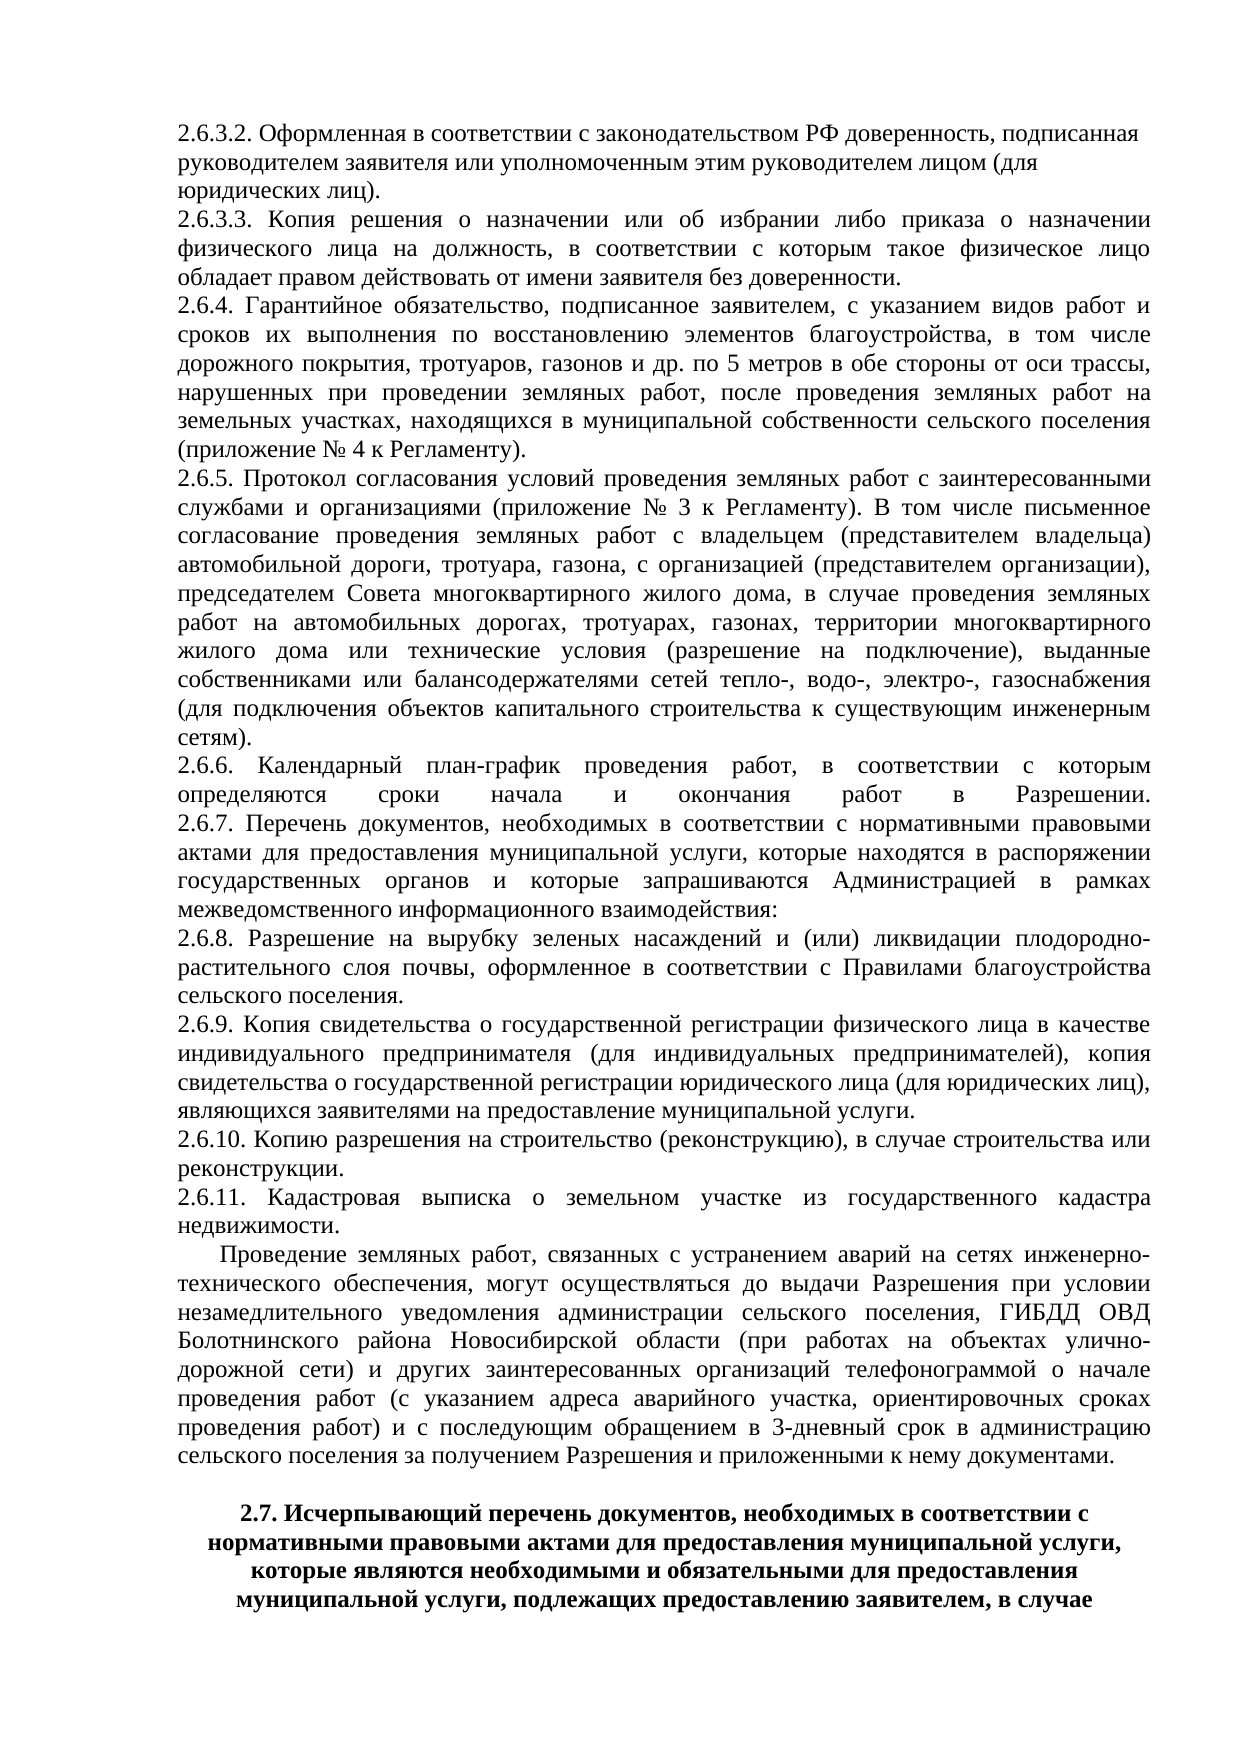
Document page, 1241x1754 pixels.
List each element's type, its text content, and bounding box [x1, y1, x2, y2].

text 2.6.10. Копию разрешения на строительство (реконструкцию), в случае строительства или реконструкции. [177, 1124, 1152, 1182]
text 2.6.8. Разрешение на вырубку зеленых насаждений и (или) ликвидации плодородно-растительного слоя почвы, оформленное в соответствии с Правилами благоустройства сельского поселения. [177, 923, 1152, 1009]
text 2.6.9. Копия свидетельства о государственной регистрации физического лица в качестве индивидуального предпринимателя (для индивидуальных предпринимателей), копия свидетельства о государственной регистрации юридического лица (для юридических лиц), являющихся заявителями на предоставление муниципальной услуги. [177, 1009, 1152, 1124]
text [177, 1498, 1152, 1613]
text 2.6.3.2. Оформленная в соответствии с законодательством РФ доверенность, подписанная руководителем заявителя или уполномоченным этим руководителем лицом (для юридических лиц). [177, 118, 1152, 204]
text 2.6.4. Гарантийное обязательство, подписанное заявителем, с указанием видов работ и сроков их выполнения по восстановлению элементов благоустройства, в том числе дорожного покрытия, тротуаров, газонов и др. по в обе стороны от оси трассы, нарушенных при проведении земляных работ, после проведения земляных работ на земельных участках, находящихся в муниципальной собственности сельского поселения (приложение № 4 к Регламенту). [177, 291, 1152, 463]
text Проведение земляных работ, связанных с устранением аварий на сетях инженерно-технического обеспечения, могут осуществляться до выдачи Разрешения при условии незамедлительного уведомления администрации сельского поселения, ГИБДД ОВД Болотнинского района Новосибирской области (при работах на объектах улично-дорожной сети) и других заинтересованных организаций телефонограммой о начале проведения работ (с указанием адреса аварийного участка, ориентировочных сроках проведения работ) и с последующим обращением в 3-дневный срок в администрацию сельского поселения за получением Разрешения и приложенными к нему документами. [177, 1239, 1152, 1469]
text 2.6.11. Кадастровая выписка о земельном участке из государственного кадастра недвижимости. [177, 1182, 1152, 1239]
text 2.6.5. Протокол согласования условий проведения земляных работ с заинтересованными службами и организациями (приложение № 3 к Регламенту). В том числе письменное согласование проведения земляных работ с владельцем (представителем владельца) автомобильной дороги, тротуара, газона, с организацией (представителем организации), председателем Совета многоквартирного жилого дома, в случае проведения земляных работ на автомобильных дорогах, тротуарах, газонах, территории многоквартирного жилого дома или технические условия (разрешение на подключение), выданные собственниками или балансодержателями сетей тепло-, водо-, электро-, газоснабжения (для подключения объектов капитального строительства к существующим инженерным сетям). 2.6.6. Календарный план-график проведения работ, в соответствии с которым определяются сроки начала и окончания работ в Разрешении. 2.6.7. Перечень документов, необходимых в соответствии с нормативными правовыми актами для предоставления муниципальной услуги, которые находятся в распоряжении государственных органов и которые запрашиваются Администрацией в рамках межведомственного информационного взаимодействия: [177, 463, 1152, 923]
text 2.6.3.3. Копия решения о назначении или об избрании либо приказа о назначении физического лица на должность, в соответствии с которым такое физическое лицо обладает правом действовать от имени заявителя без доверенности. [177, 204, 1152, 291]
